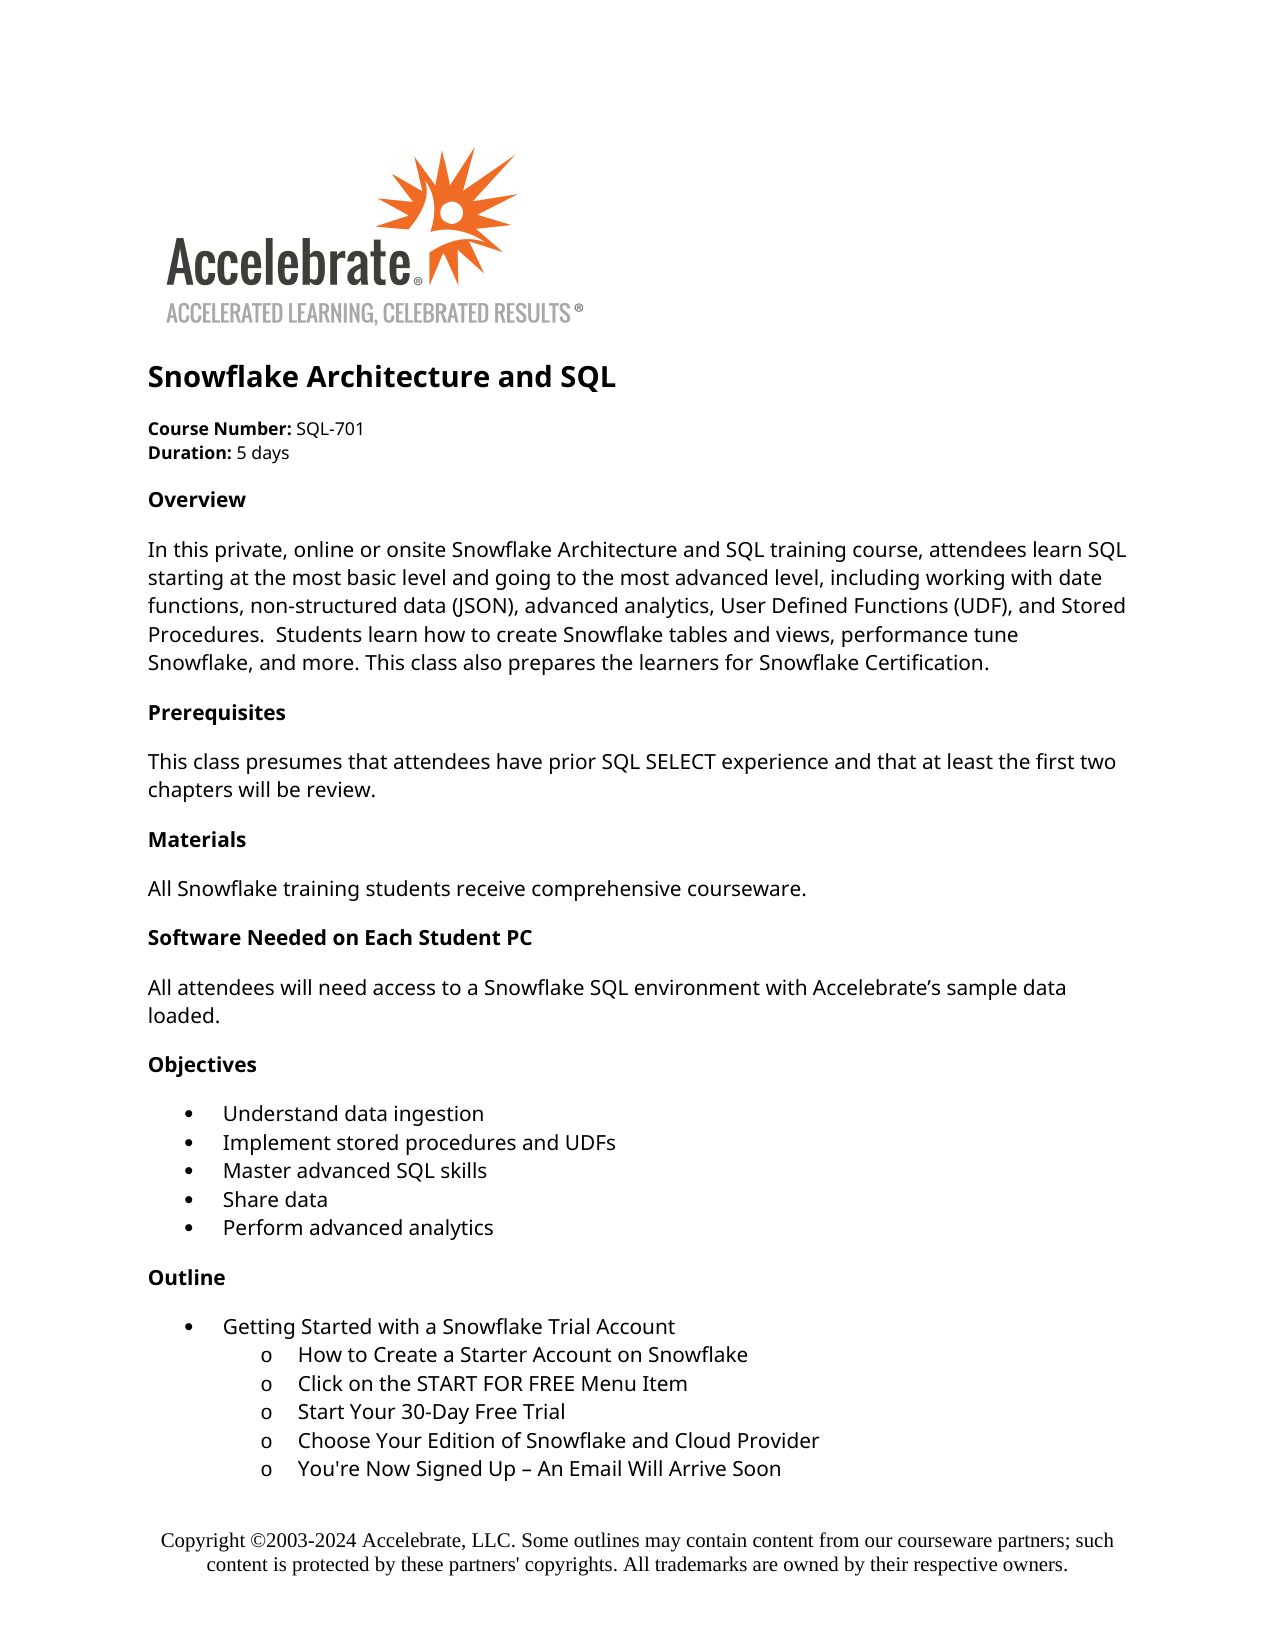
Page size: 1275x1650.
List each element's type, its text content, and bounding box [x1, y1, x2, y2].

text Objectives [148, 1050, 1127, 1079]
text In this private, online or onsite Snowflake Architecture and SQL training course, attendees learn SQL starting at the most basic level and going to the most advanced level, including working with date functions, non-structured data (JSON), advanced analytics, User Defined Functions (UDF), and Stored Procedures. Students learn how to create Snowflake tables and views, performance tune Snowflake, and more. This class also prepares the learners for Snowflake Certification. [148, 535, 1127, 677]
list Choose Your Edition of Snowflake and Cloud Provider [260, 1426, 1127, 1454]
list Start Your 30-Day Free Trial [260, 1397, 1127, 1426]
text All attendees will need access to a Snowflake SQL environment with Accelebrate’s sample data loaded. [148, 973, 1127, 1029]
text This class presumes that attendees have prior SQL SELECT experience and that at least the first two chapters will be review. [148, 747, 1127, 804]
list Implement stored procedures and UDFs [185, 1128, 1127, 1156]
text Course Number: SQL-701 Duration: 5 days [148, 416, 1127, 465]
list How to Create a Starter Account on Snowflake [260, 1340, 1127, 1369]
list Getting Started with a Snowflake Trial Account [185, 1312, 1127, 1340]
text Prerequisites [148, 698, 1127, 726]
list Master advanced SQL skills [185, 1156, 1127, 1185]
text All Snowflake training students receive comprehensive courseware. [148, 874, 1127, 902]
list Share data [185, 1185, 1127, 1213]
text Materials [148, 825, 1127, 853]
list You're Now Signed Up – An Email Will Arrive Soon [260, 1454, 1127, 1483]
text Software Needed on Each Student PC [148, 923, 1127, 952]
text Overview [148, 486, 1127, 514]
text Snowflake Architecture and SQL [148, 356, 1127, 396]
list Click on the START FOR FREE Menu Item [260, 1369, 1127, 1397]
list Understand data ingestion [185, 1099, 1127, 1128]
list Perform advanced analytics [185, 1213, 1127, 1242]
picture [166, 147, 583, 327]
text Outline [148, 1263, 1127, 1291]
